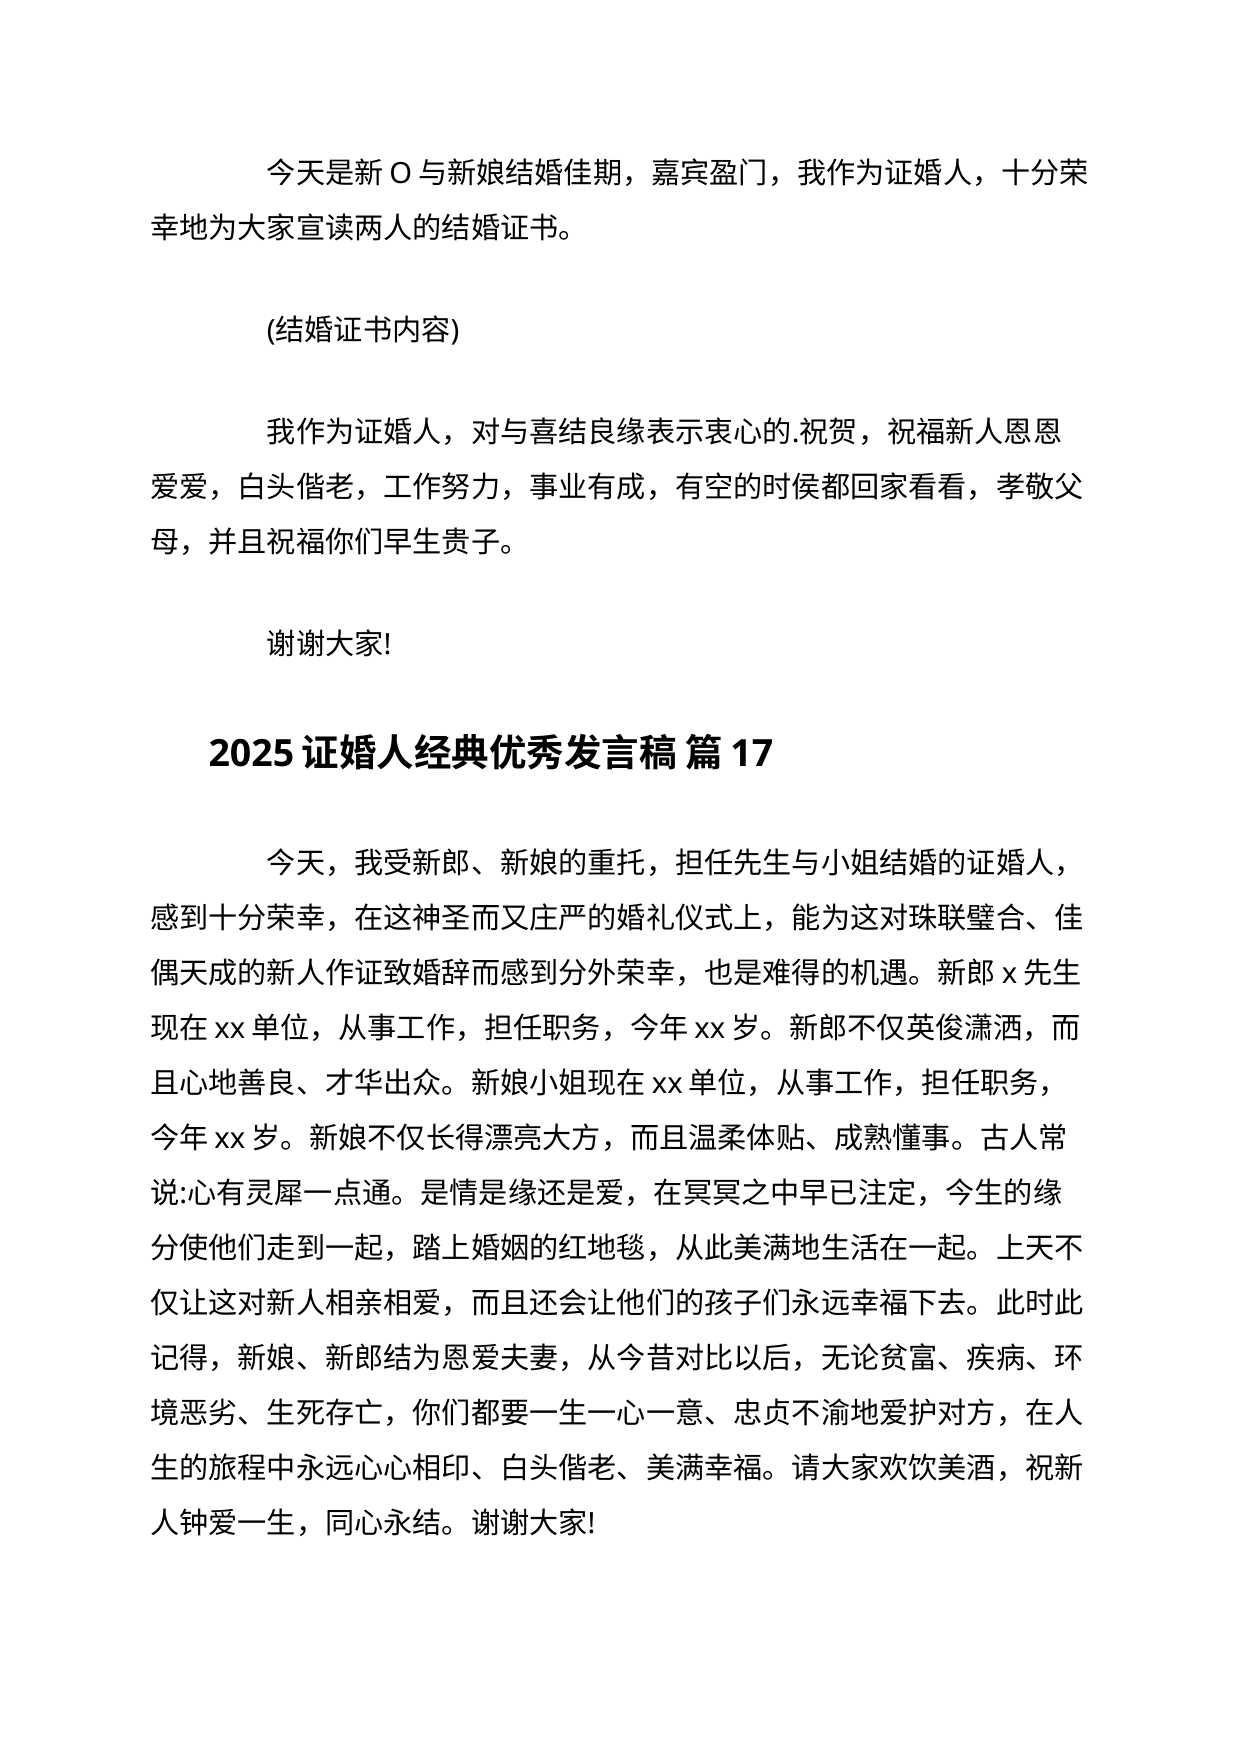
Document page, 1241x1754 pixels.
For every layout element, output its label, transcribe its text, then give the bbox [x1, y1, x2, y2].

text 今天，我受新郎、新娘的重托，担任先生与小姐结婚的证婚人，感到十分荣幸，在这神圣而又庄严的婚礼仪式上，能为这对珠联璧合、佳偶天成的新人作证致婚辞而感到分外荣幸，也是难得的机遇。新郎x先生现在xx单位，从事工作，担任职务，今年xx岁。新郎不仅英俊潇洒，而且心地善良、才华出众。新娘小姐现在xx单位，从事工作，担任职务，今年xx岁。新娘不仅长得漂亮大方，而且温柔体贴、成熟懂事。古人常说:心有灵犀一点通。是情是缘还是爱，在冥冥之中早已注定，今生的缘分使他们走到一起，踏上婚姻的红地毯，从此美满地生活在一起。上天不仅让这对新人相亲相爱，而且还会让他们的孩子们永远幸福下去。此时此记得，新娘、新郎结为恩爱夫妻，从今昔对比以后，无论贫富、疾病、环境恶劣、生死存亡，你们都要一生一心一意、忠贞不渝地爱护对方，在人生的旅程中永远心心相印、白头偕老、美满幸福。请大家欢饮美酒，祝新人钟爱一生，同心永结。谢谢大家! [150, 840, 1090, 1542]
text (结婚证书内容) [150, 307, 1090, 349]
text 今天是新O与新娘结婚佳期，嘉宾盈门，我作为证婚人，十分荣幸地为大家宣读两人的结婚证书。 [150, 150, 1090, 247]
text 谢谢大家! [150, 620, 1090, 663]
text 2025证婚人经典优秀发言稿 篇17 [150, 722, 1090, 777]
text 我作为证婚人，对与喜结良缘表示衷心的.祝贺，祝福新人恩恩爱爱，白头偕老，工作努力，事业有成，有空的时侯都回家看看，孝敬父母，并且祝福你们早生贵子。 [150, 409, 1090, 561]
